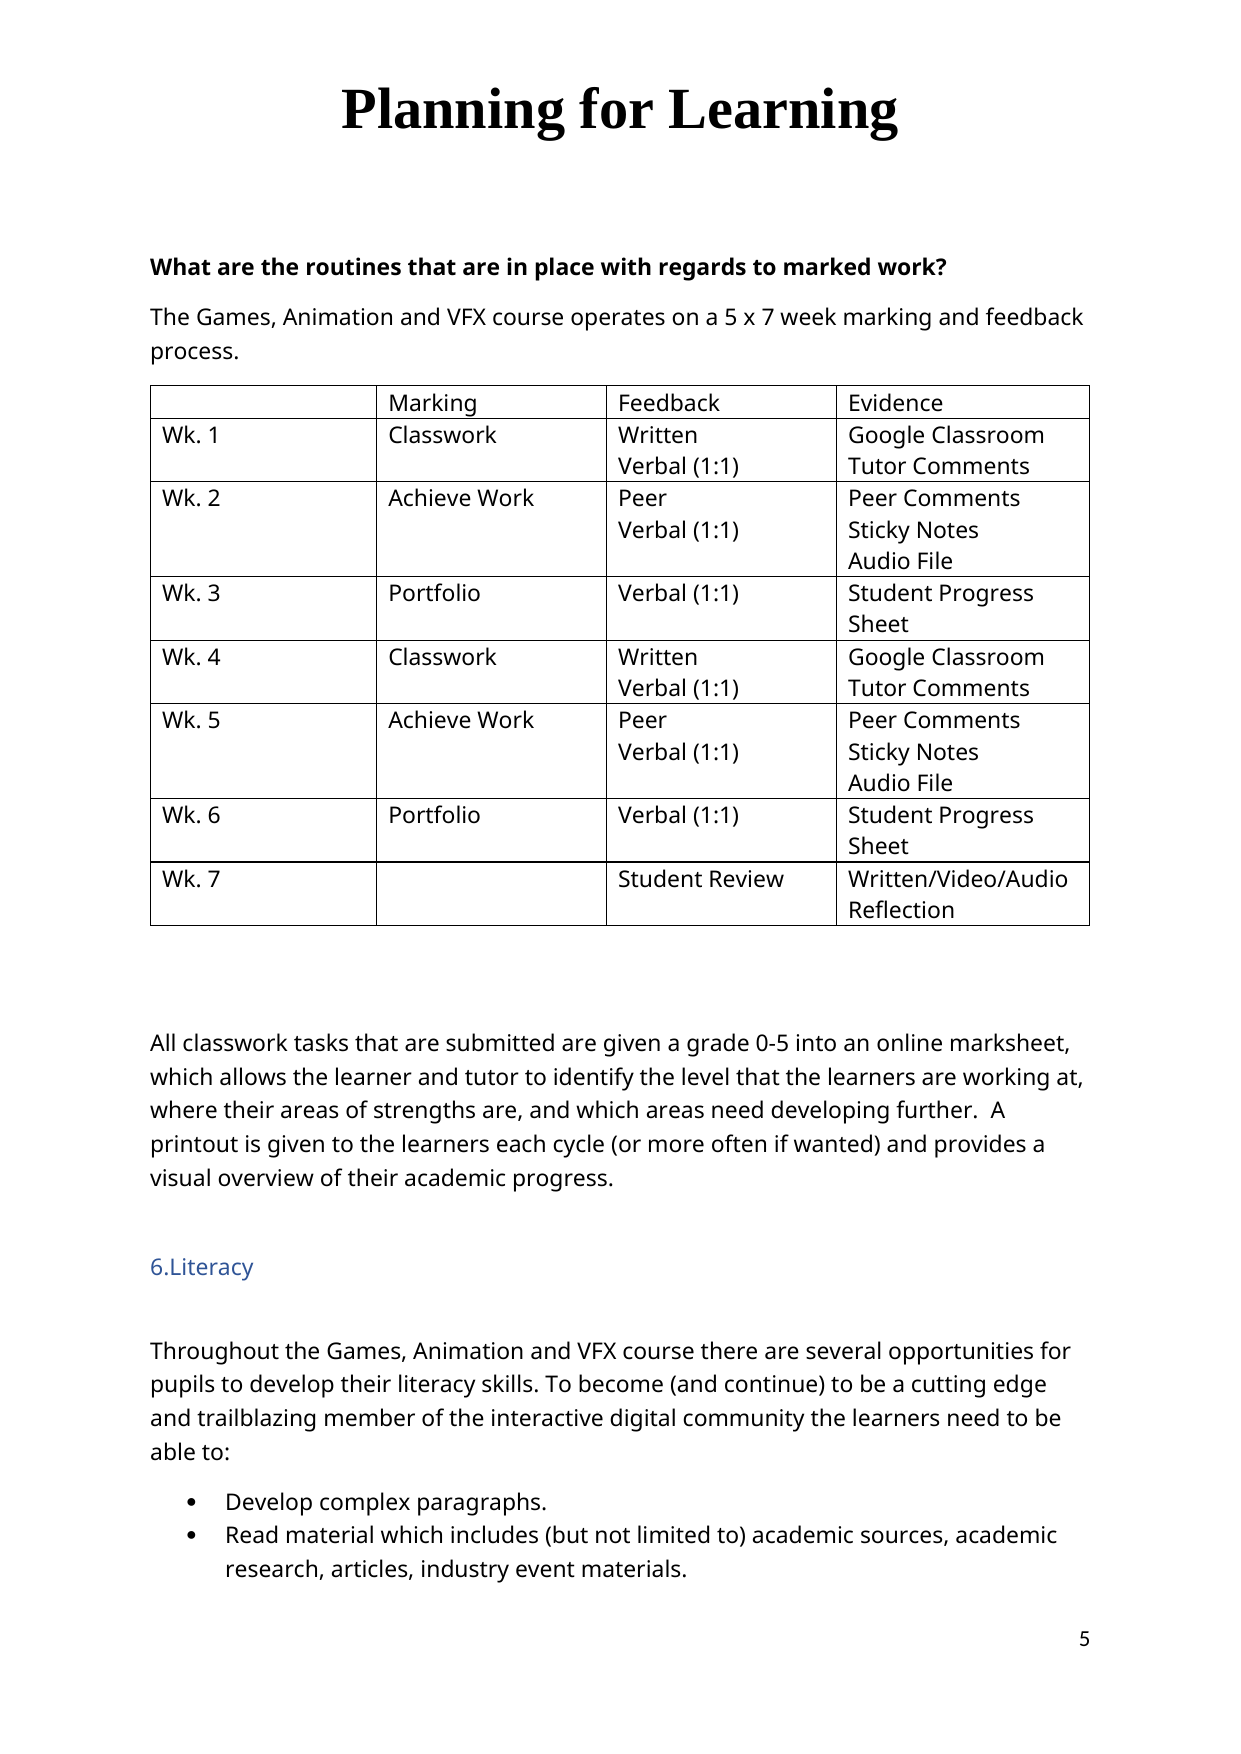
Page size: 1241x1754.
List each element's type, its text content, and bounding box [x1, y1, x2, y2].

table_cell Peer Verbal (1:1) [607, 704, 836, 798]
table_cell Achieve Work [377, 704, 606, 798]
table_cell Google Classroom Tutor Comments [837, 419, 1089, 481]
table_cell Portfolio [377, 799, 606, 861]
table_cell Student Progress Sheet [837, 577, 1089, 639]
table_cell Wk. 4 [151, 641, 376, 703]
table_cell Written Verbal (1:1) [607, 419, 836, 481]
table_cell Student Progress Sheet [837, 799, 1089, 861]
table_cell Peer Comments Sticky Notes Audio File [837, 482, 1089, 576]
table_cell Written Verbal (1:1) [607, 641, 836, 703]
table_cell Google Classroom Tutor Comments [837, 641, 1089, 703]
table_cell Portfolio [377, 577, 606, 639]
table_cell [377, 863, 606, 925]
table_cell Written/Video/Audio Reflection [837, 863, 1089, 925]
table_header Feedback [607, 386, 836, 418]
text The Games, Animation and VFX course operates on a 5 x 7 week marking and feedback process. [150, 301, 1090, 366]
table_header Evidence [837, 386, 1089, 418]
table_cell Wk. 3 [151, 577, 376, 639]
list Develop complex paragraphs. [187, 1486, 1090, 1518]
table_cell Wk. 6 [151, 799, 376, 861]
text What are the routines that are in place with regards to marked work? [150, 251, 1090, 282]
table_header Marking [377, 386, 606, 418]
table_cell Wk. 2 [151, 482, 376, 576]
table_cell Classwork [377, 641, 606, 703]
table_cell Wk. 7 [151, 863, 376, 925]
table_cell Student Review [607, 863, 836, 925]
table_cell Achieve Work [377, 482, 606, 576]
table_cell Peer Verbal (1:1) [607, 482, 836, 576]
list Read material which includes (but not limited to) academic sources, academic research, articles, industry event materials. [187, 1519, 1090, 1584]
table_cell Classwork [377, 419, 606, 481]
table_cell Verbal (1:1) [607, 577, 836, 639]
table_header [151, 386, 376, 418]
text Throughout the Games, Animation and VFX course there are several opportunities for pupils to develop their literacy skills. To become (and continue) to be a cutting edge and trailblazing member of the interactive digital community the learners need to be able to: [150, 1335, 1090, 1467]
table_cell Peer Comments Sticky Notes Audio File [837, 704, 1089, 798]
table_cell Wk. 5 [151, 704, 376, 798]
text All classwork tasks that are submitted are given a grade 0-5 into an online marksheet, which allows the learner and tutor to identify the level that the learners are working at, where their areas of strengths are, and which areas need developing further. A printout is given to the learners each cycle (or more often if wanted) and provides a visual overview of their academic progress. [150, 1027, 1090, 1223]
table_cell Wk. 1 [151, 419, 376, 481]
subtitle 6.Literacy [150, 1251, 1090, 1282]
table_cell Verbal (1:1) [607, 799, 836, 861]
